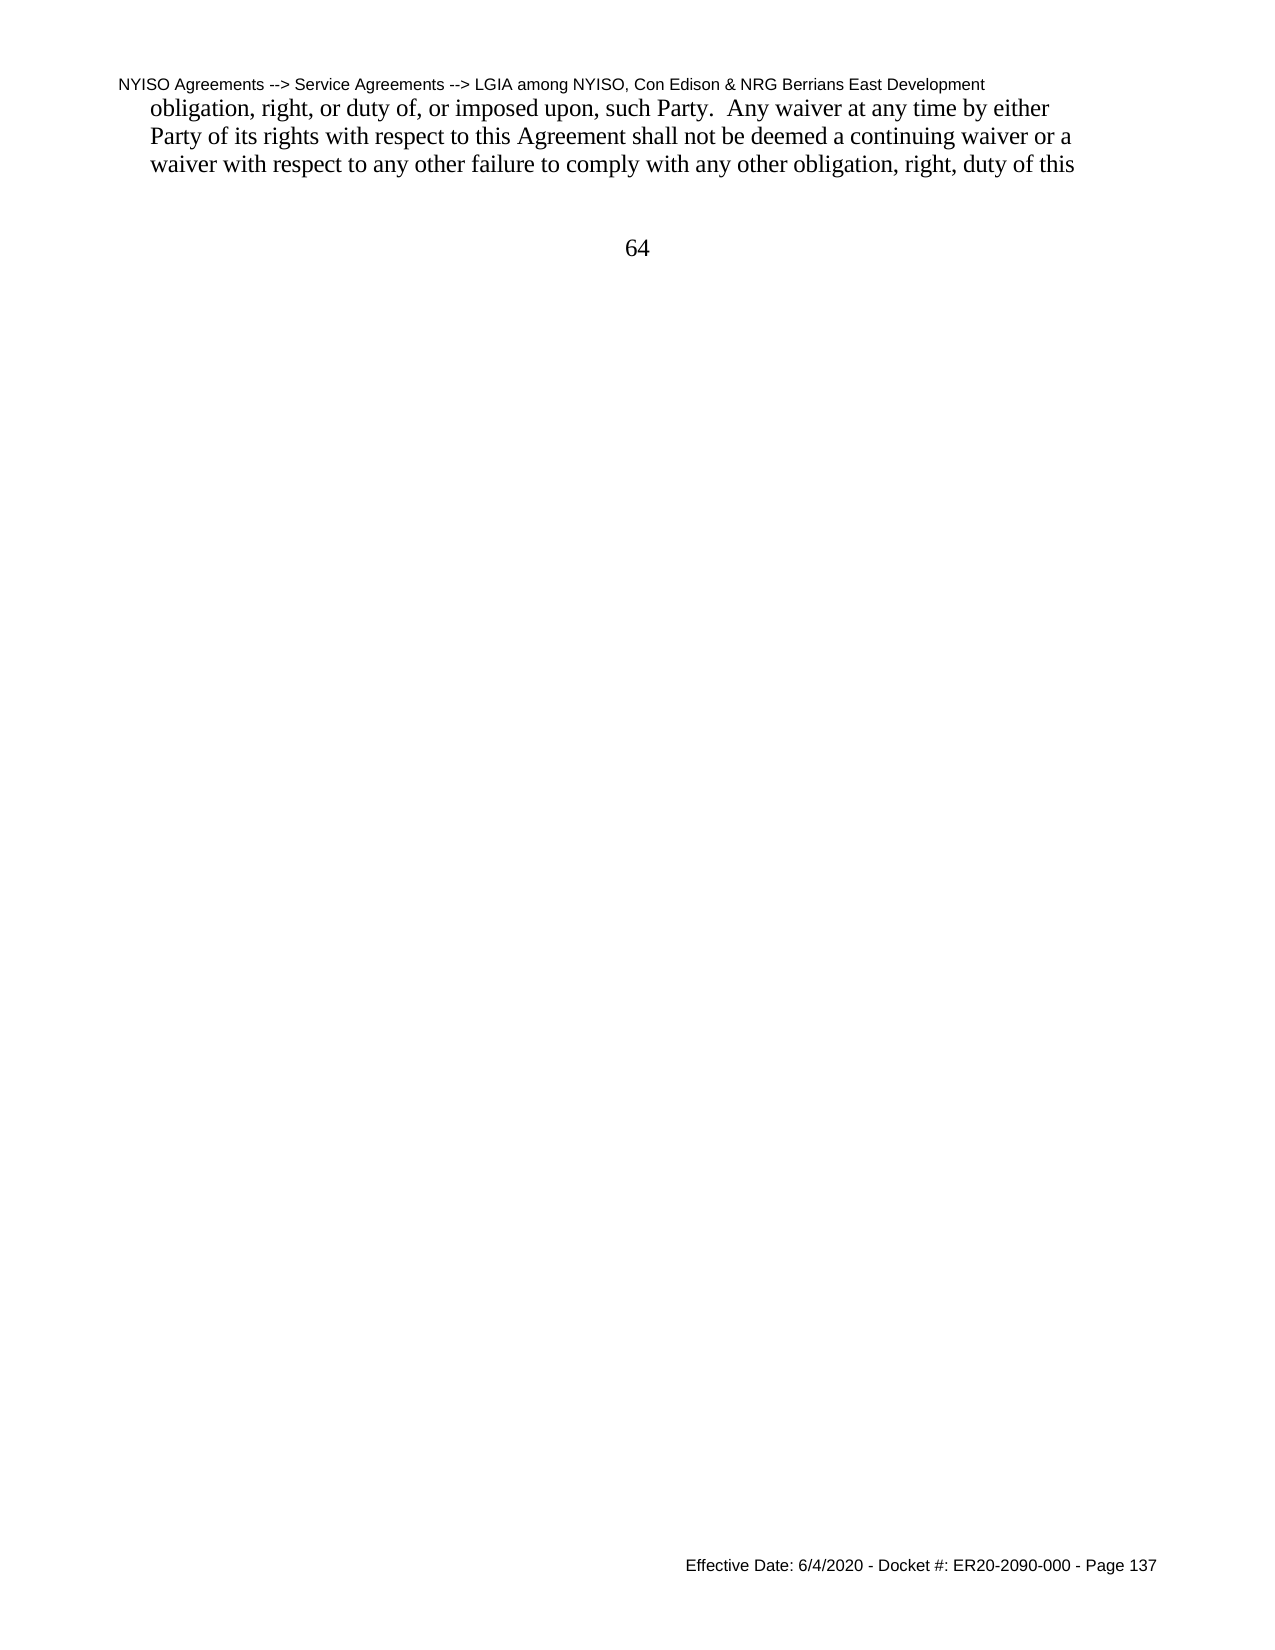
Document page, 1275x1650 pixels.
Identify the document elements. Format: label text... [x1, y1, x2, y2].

text obligation, right, or duty of, or imposed upon, such Party. Any waiver at any time by either Party of its rights with respect to this Agreement shall not be deemed a continuing waiver or a waiver with respect to any other failure to comply with any other obligation, right, duty of this [150, 94, 1114, 178]
text 64 [625, 233, 1275, 262]
